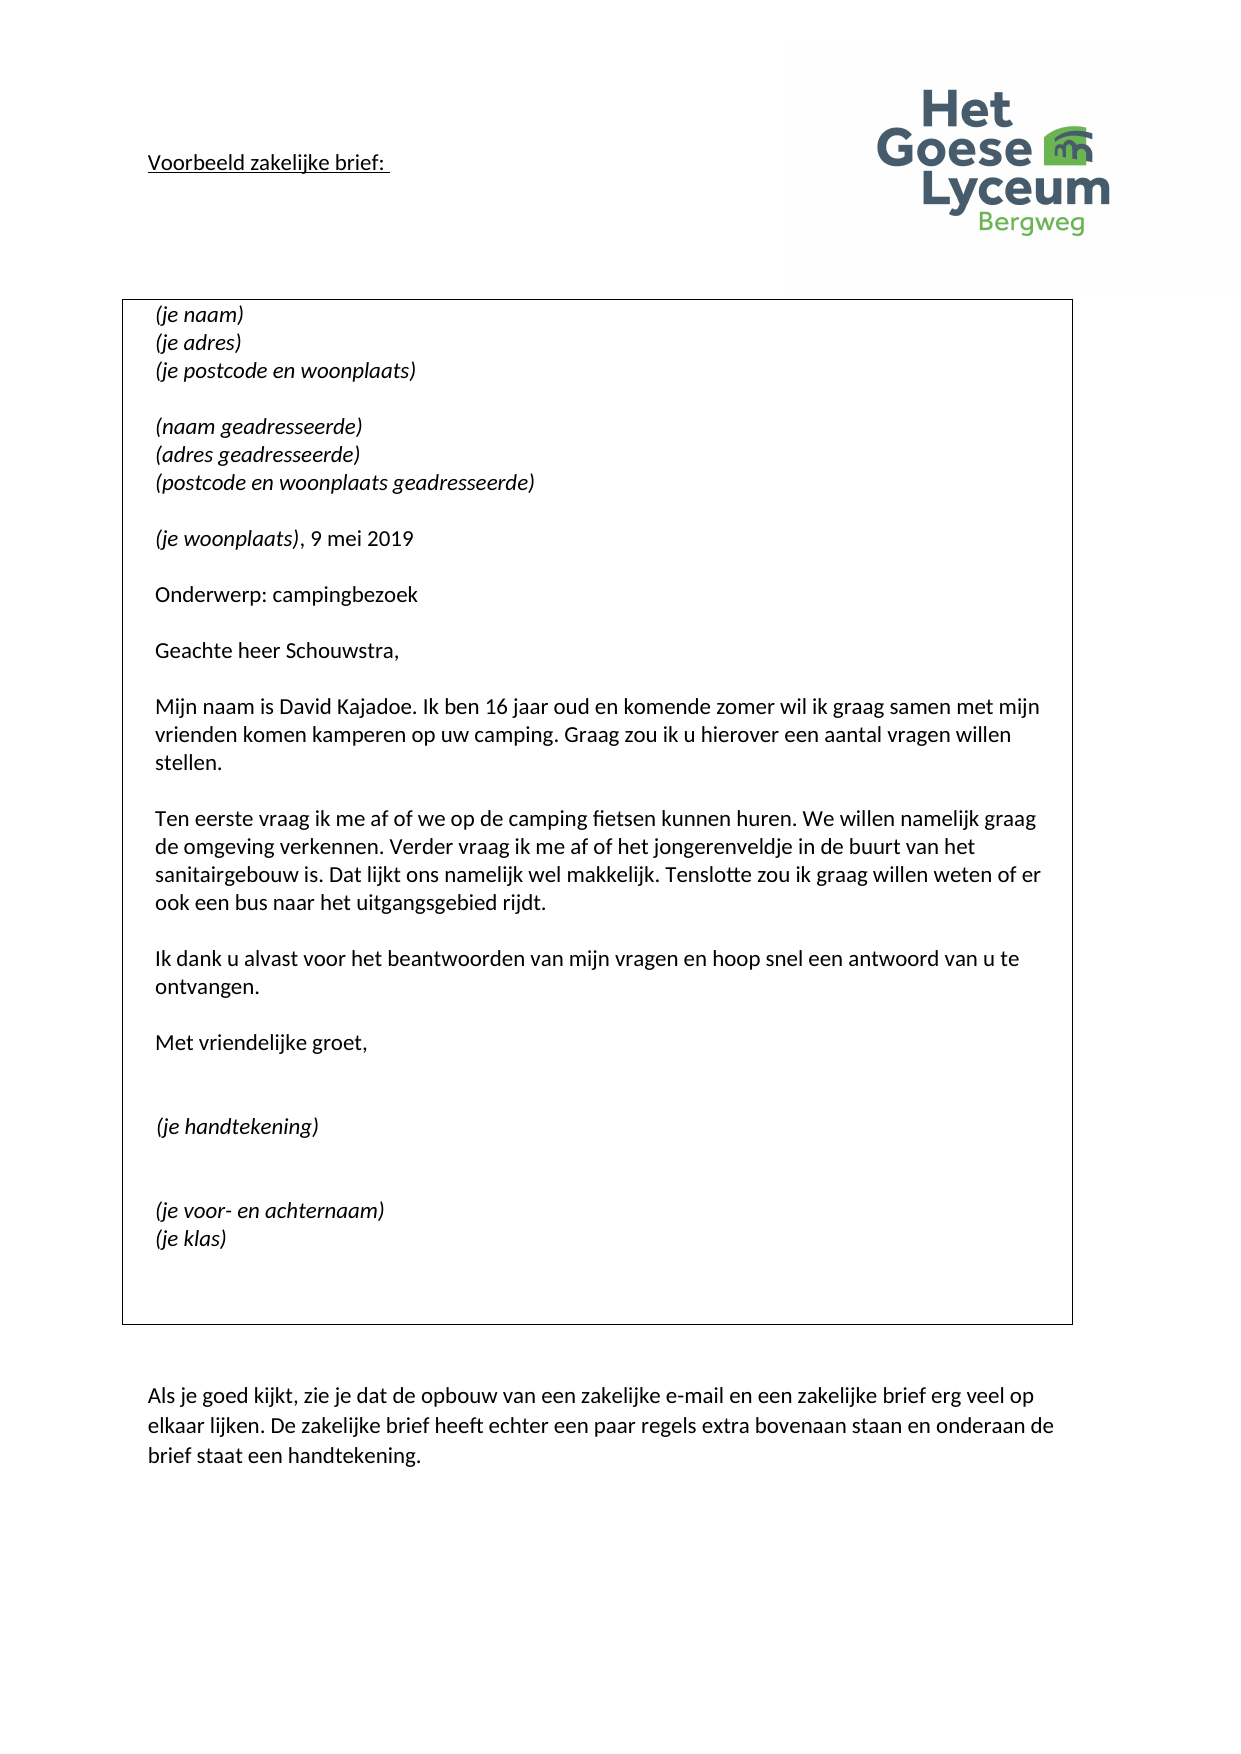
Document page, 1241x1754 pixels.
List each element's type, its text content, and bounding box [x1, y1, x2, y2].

text Voorbeeld zakelijke brief: [148, 148, 787, 176]
picture [787, 42, 1237, 296]
table_header (je naam) (je adres) (je postcode en woonplaats) (naam geadresseerde) (adres geadresseerde) (postcode en woonplaats geadresseerde) (je woonplaats), 9 mei 2019 Onderwerp: campingbezoek Geachte heer Schouwstra, Mijn naam is David Kajadoe. Ik ben 16 jaar oud en komende zomer wil ik graag samen met mijn vrienden komen kamperen op uw camping. Graag zou ik u hierover een aantal vragen willen stellen. Ten eerste vraag ik me af of we op de camping fietsen kunnen huren. We willen namelijk graag de omgeving verkennen. Verder vraag ik me af of het jongerenveldje in de buurt van het sanitairgebouw is. Dat lijkt ons namelijk wel makkelijk. Tenslotte zou ik graag willen weten of er ook een bus naar het uitgangsgebied rijdt. Ik dank u alvast voor het beantwoorden van mijn vragen en hoop snel een antwoord van u te ontvangen. Met vriendelijke groet, (je handtekening) (je voor- en achternaam) (je klas) [123, 300, 1072, 1324]
text Als je goed kijkt, zie je dat de opbouw van een zakelijke e-mail en een zakelijke brief erg veel op elkaar lijken. De zakelijke brief heeft echter een paar regels extra bovenaan staan en onderaan de brief staat een handtekening. [148, 1381, 1093, 1469]
